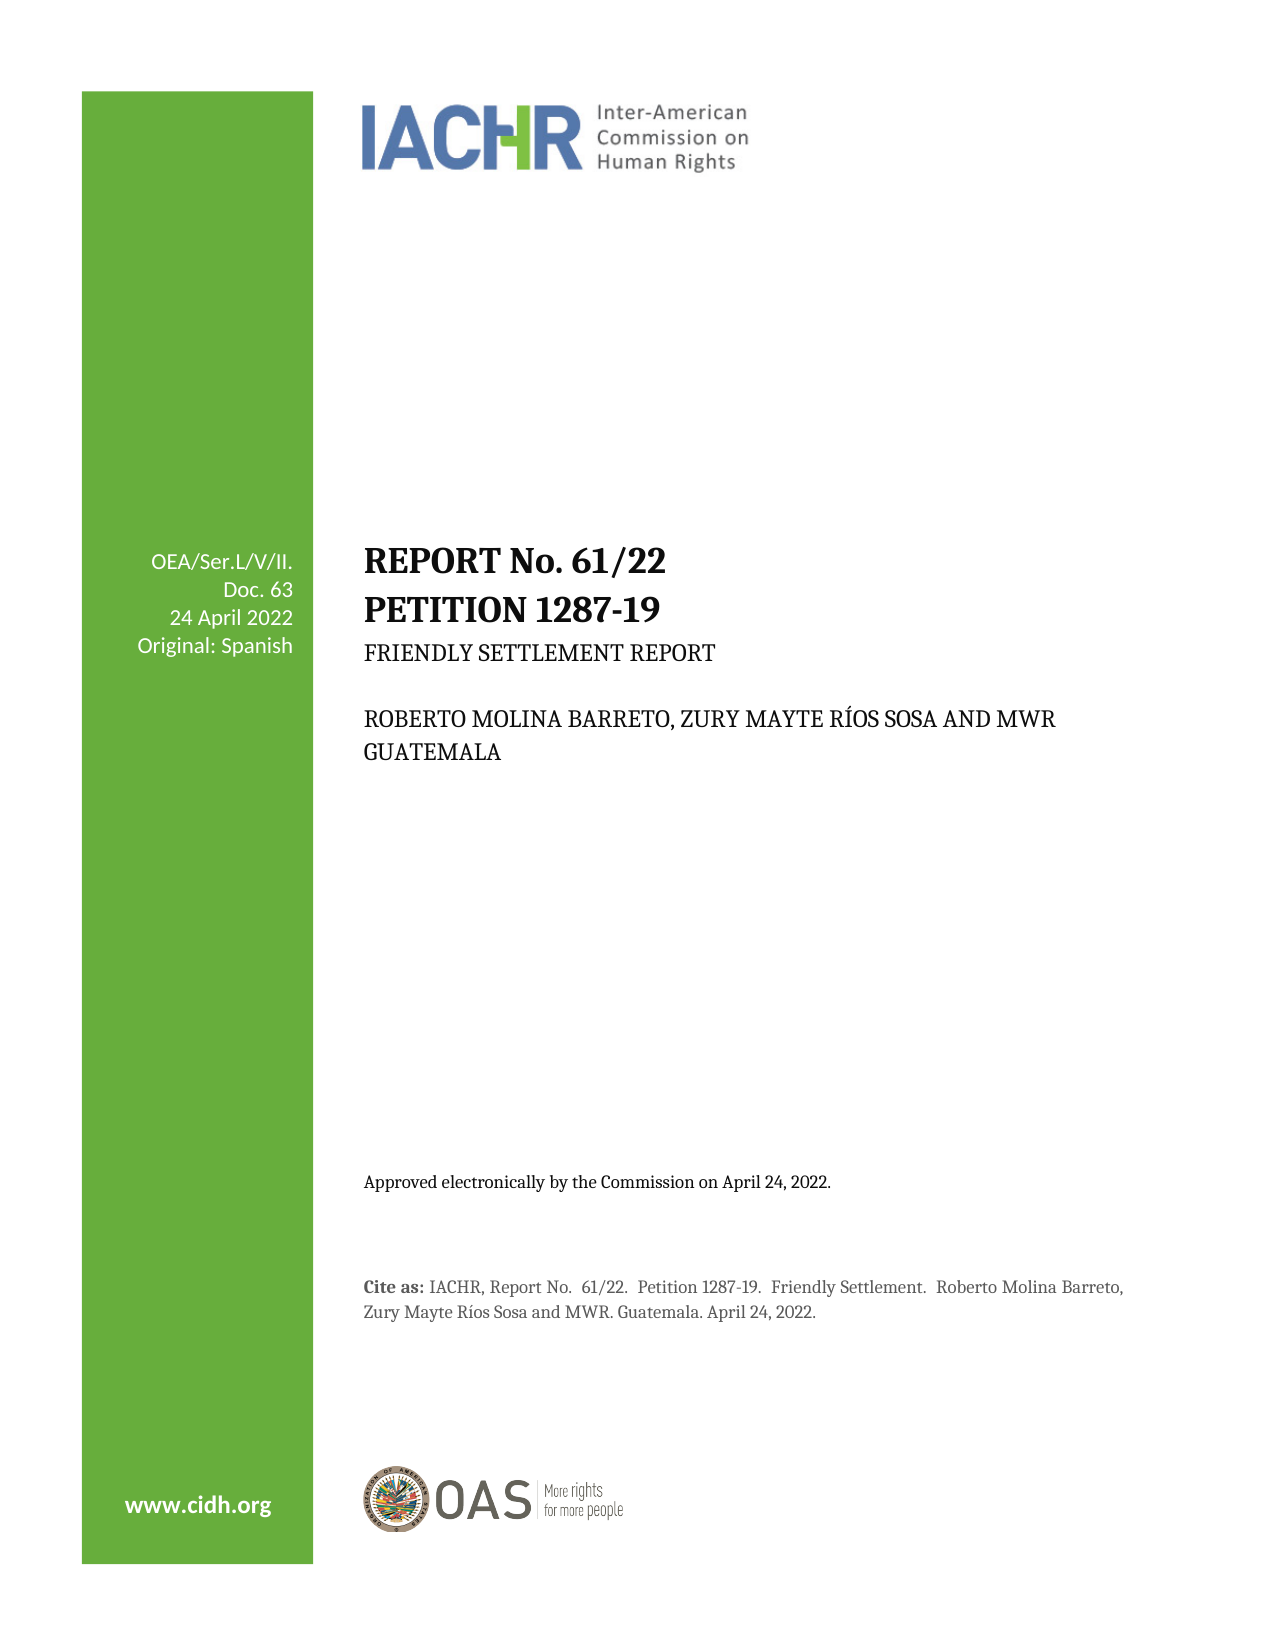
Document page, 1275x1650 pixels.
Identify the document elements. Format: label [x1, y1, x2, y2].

picture [363, 1466, 623, 1532]
picture [352, 96, 767, 177]
